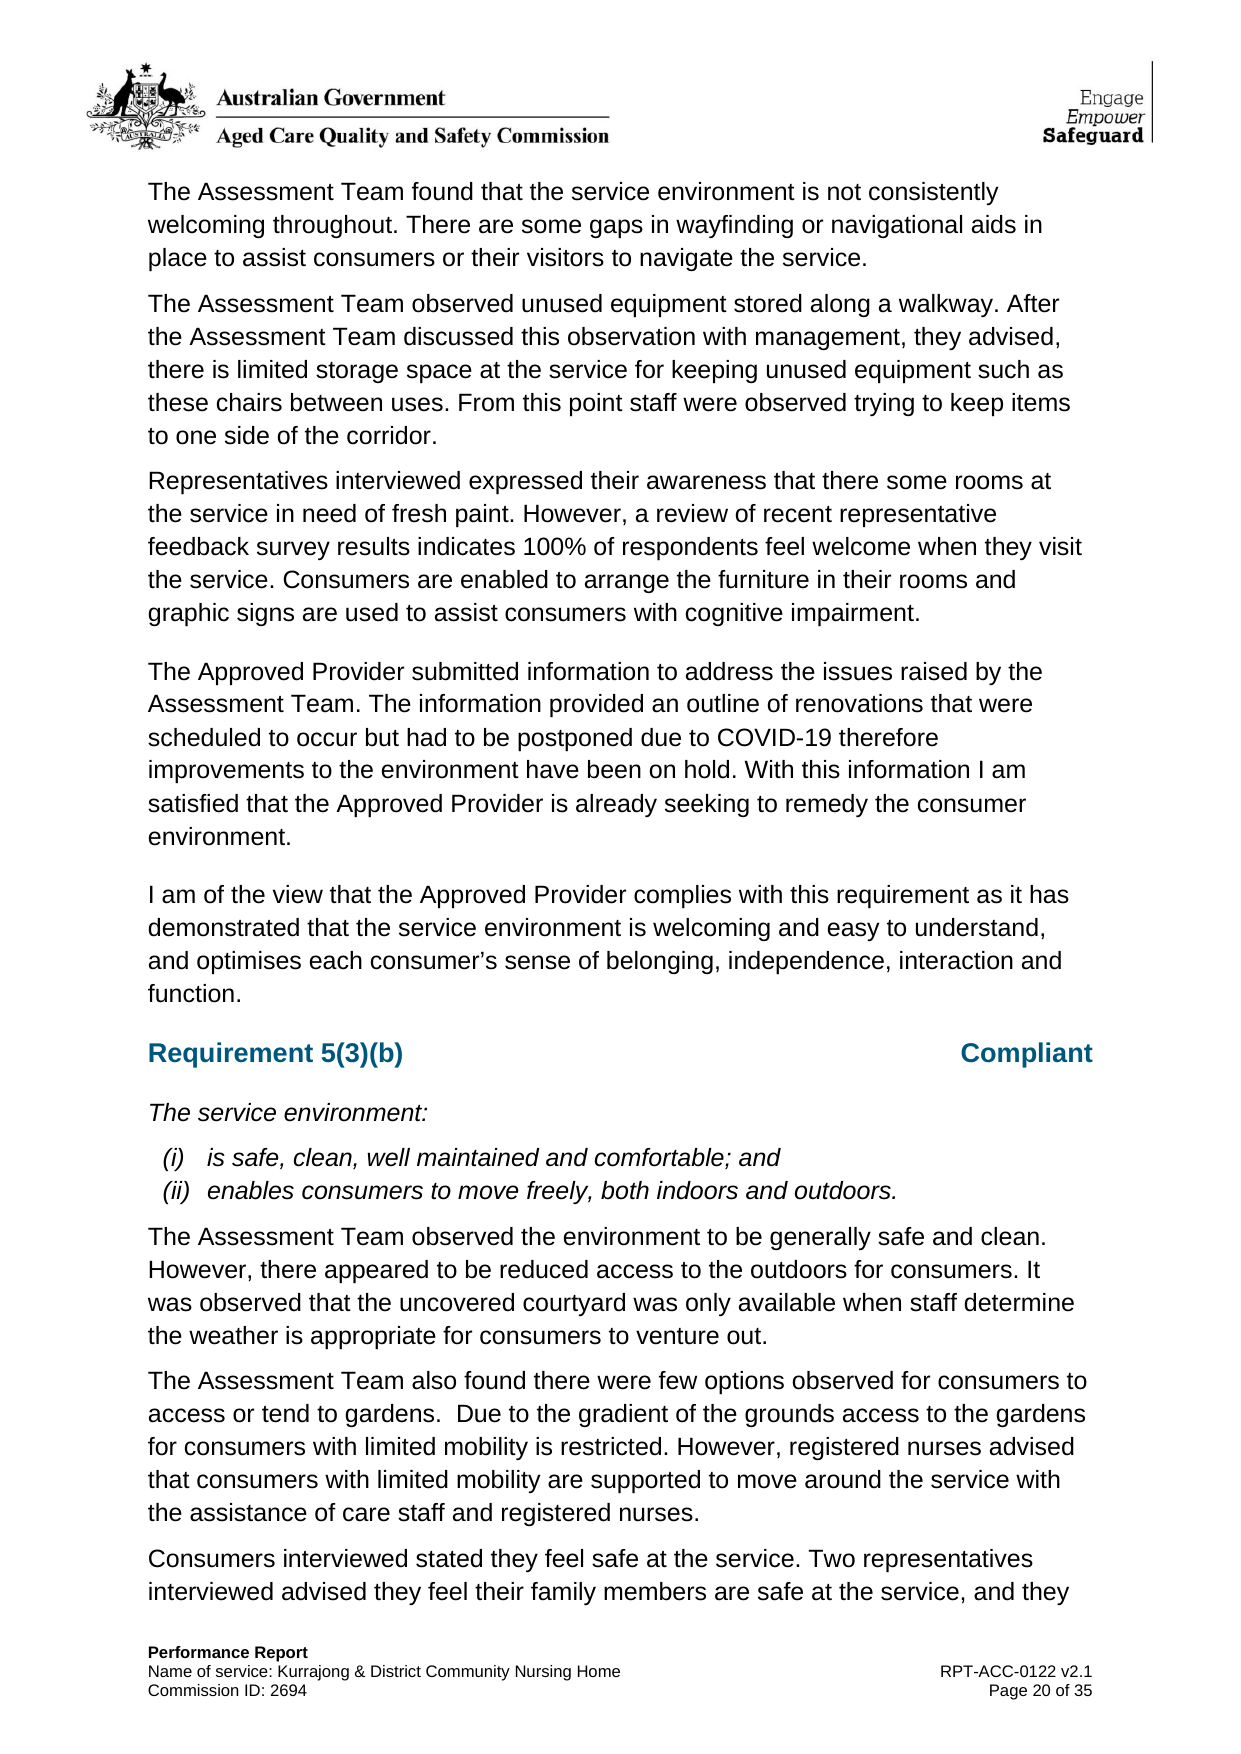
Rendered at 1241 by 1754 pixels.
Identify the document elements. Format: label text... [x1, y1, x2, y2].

picture [0, 1, 1241, 171]
list enables consumers to move freely, both indoors and outdoors. [162, 1176, 1092, 1205]
text The service environment: [148, 1098, 1092, 1126]
text Representatives interviewed expressed their awareness that there some rooms at the service in need of fresh paint. However, a review of recent representative feedback survey results indicates 100% of respondents feel welcome when they visit the service. Consumers are enabled to arrange the furniture in their rooms and graphic signs are used to assist consumers with cognitive impairment. [148, 466, 1092, 627]
text The Assessment Team observed unused equipment stored along a walkway. After the Assessment Team discussed this observation with management, they advised, there is limited storage space at the service for keeping unused equipment such as these chairs between uses. From this point staff were observed trying to keep items to one side of the corridor. [148, 289, 1092, 449]
text I am of the view that the Approved Provider complies with this requirement as it has demonstrated that the service environment is welcoming and easy to understand, and optimises each consumer’s sense of belonging, independence, interaction and function. [148, 879, 1092, 1007]
text The Assessment Team found that the service environment is not consistently welcoming throughout. There are some gaps in wayfinding or navigational aids in place to assist consumers or their visitors to navigate the service. [148, 177, 1092, 272]
subtitle Requirement 5(3)(b) Compliant [148, 1037, 1092, 1068]
text The Approved Provider submitted information to address the issues raised by the Assessment Team. The information provided an outline of renovations that were scheduled to occur but had to be postponed due to COVID-19 therefore improvements to the environment have been on hold. With this information I am satisfied that the Approved Provider is already seeking to remedy the consumer environment. [148, 656, 1092, 850]
text The Assessment Team observed the environment to be generally safe and clean. However, there appeared to be reduced access to the outdoors for consumers. It was observed that the uncovered courtyard was only available when staff determine the weather is appropriate for consumers to venture out. [148, 1222, 1092, 1349]
text The Assessment Team also found there were few options observed for consumers to access or tend to gardens. Due to the gradient of the grounds access to the gardens for consumers with limited mobility is restricted. However, registered nurses advised that consumers with limited mobility are supported to move around the service with the assistance of care staff and registered nurses. [148, 1366, 1092, 1527]
list is safe, clean, well maintained and comfortable; and [162, 1143, 1092, 1172]
